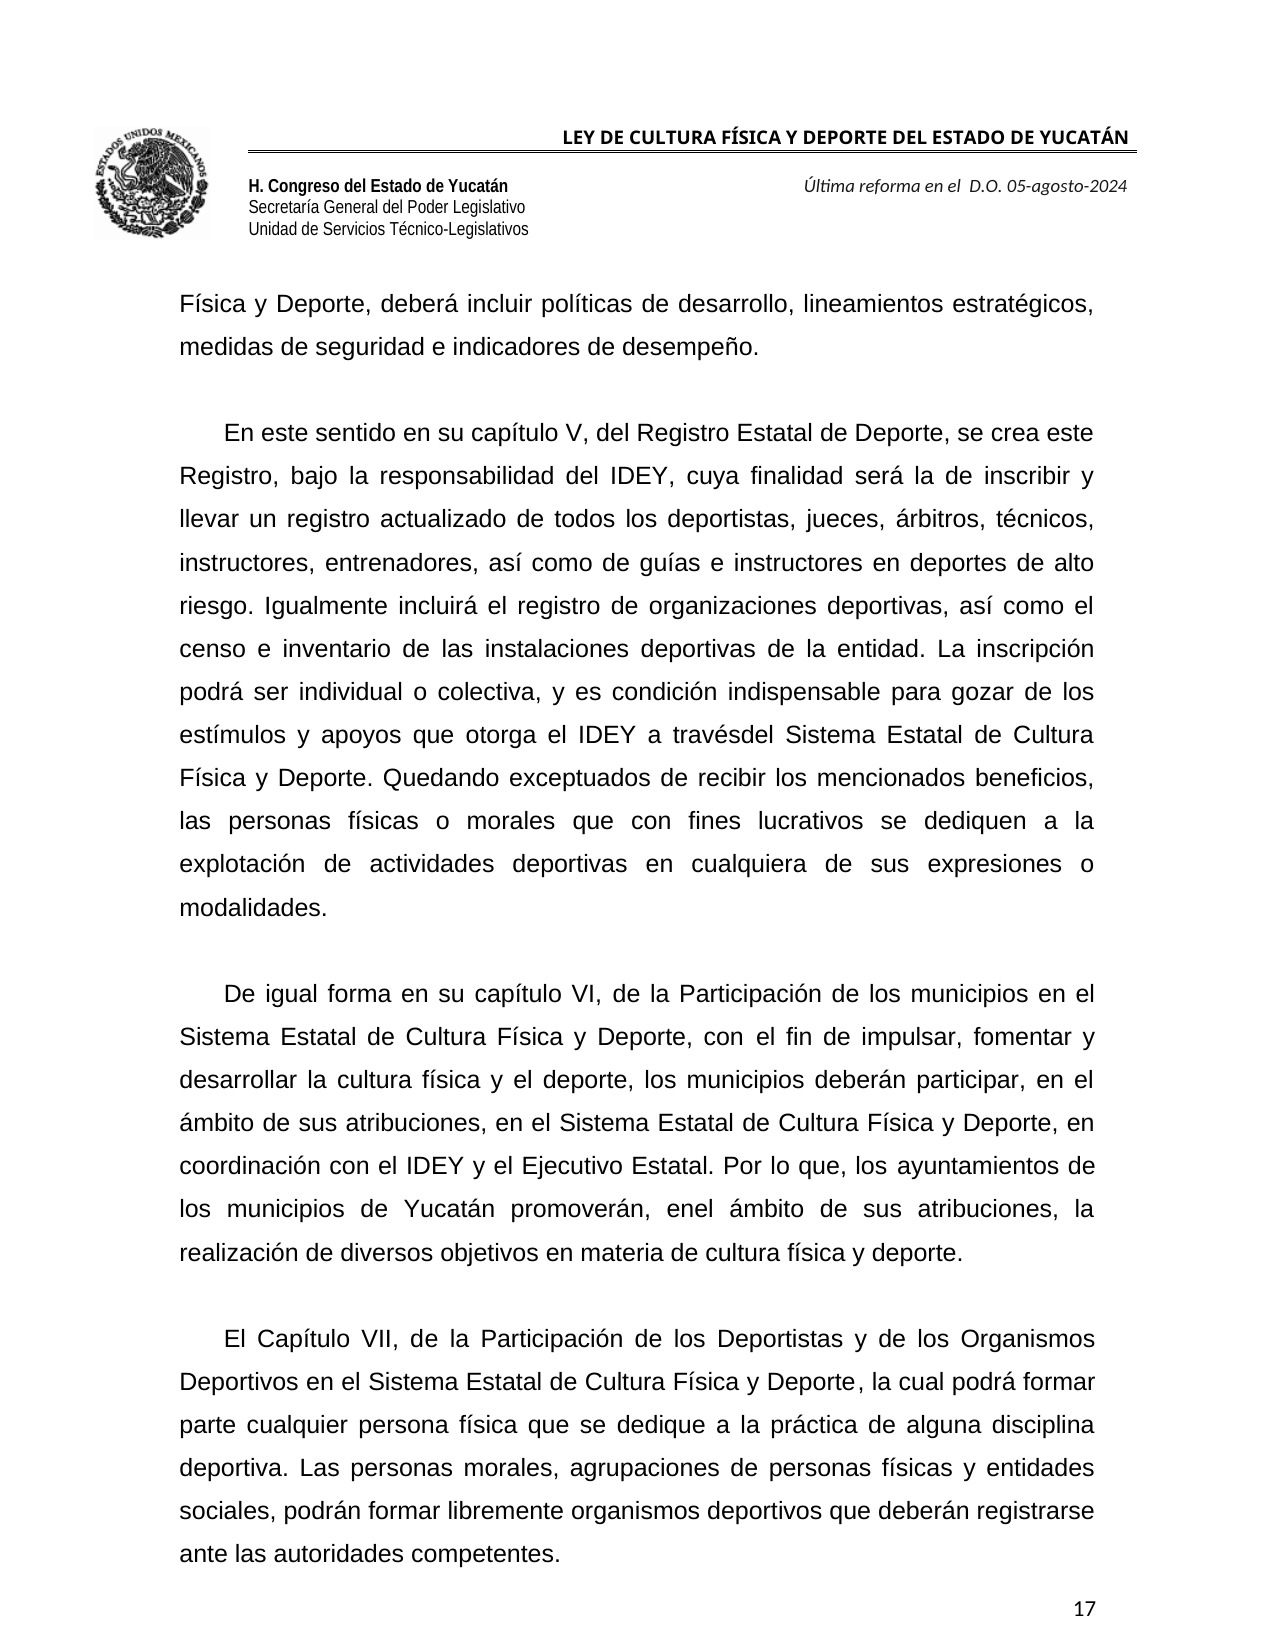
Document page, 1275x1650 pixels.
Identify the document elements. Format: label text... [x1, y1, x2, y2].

text El Capítulo VII, de la Participación de los Deportistas y de los Organismos Deportivos en el Sistema Estatal de Cultura Física y Deporte, la cual podrá formar parte cualquier persona física que se dedique a la práctica de alguna disciplina deportiva. Las personas morales, agrupaciones de personas físicas y entidades sociales, podrán formar libremente organismos deportivos que deberán registrarse ante las autoridades competentes. [179, 1324, 1096, 1568]
text En este sentido en su capítulo V, del Registro Estatal de Deporte, se crea este Registro, bajo la responsabilidad del IDEY, cuya finalidad será la de inscribir y llevar un registro actualizado de todos los deportistas, jueces, árbitros, técnicos, instructores, entrenadores, así como de guías e instructores en deportes de alto riesgo. Igualmente incluirá el registro de organizaciones deportivas, así como el censo e inventario de las instalaciones deportivas de la entidad. La inscripción podrá ser individual o colectiva, y es condición indispensable para gozar de los estímulos y apoyos que otorga el IDEY a travésdel Sistema Estatal de Cultura Física y Deporte. Quedando exceptuados de recibir los mencionados beneficios, las personas físicas o morales que con fines lucrativos se dediquen a la explotación de actividades deportivas en cualquiera de sus expresiones o modalidades. [179, 418, 1096, 921]
text De igual forma en su capítulo VI, de la Participación de los municipios en el Sistema Estatal de Cultura Física y Deporte, con el fin de impulsar, fomentar y desarrollar la cultura física y el deporte, los municipios deberán participar, en el ámbito de sus atribuciones, en el Sistema Estatal de Cultura Física y Deporte, en coordinación con el IDEY y el Ejecutivo Estatal. Por lo que, los ayuntamientos de los municipios de Yucatán promoverán, enel ámbito de sus atribuciones, la realización de diversos objetivos en materia de cultura física y deporte. [179, 979, 1096, 1266]
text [179, 289, 1096, 361]
